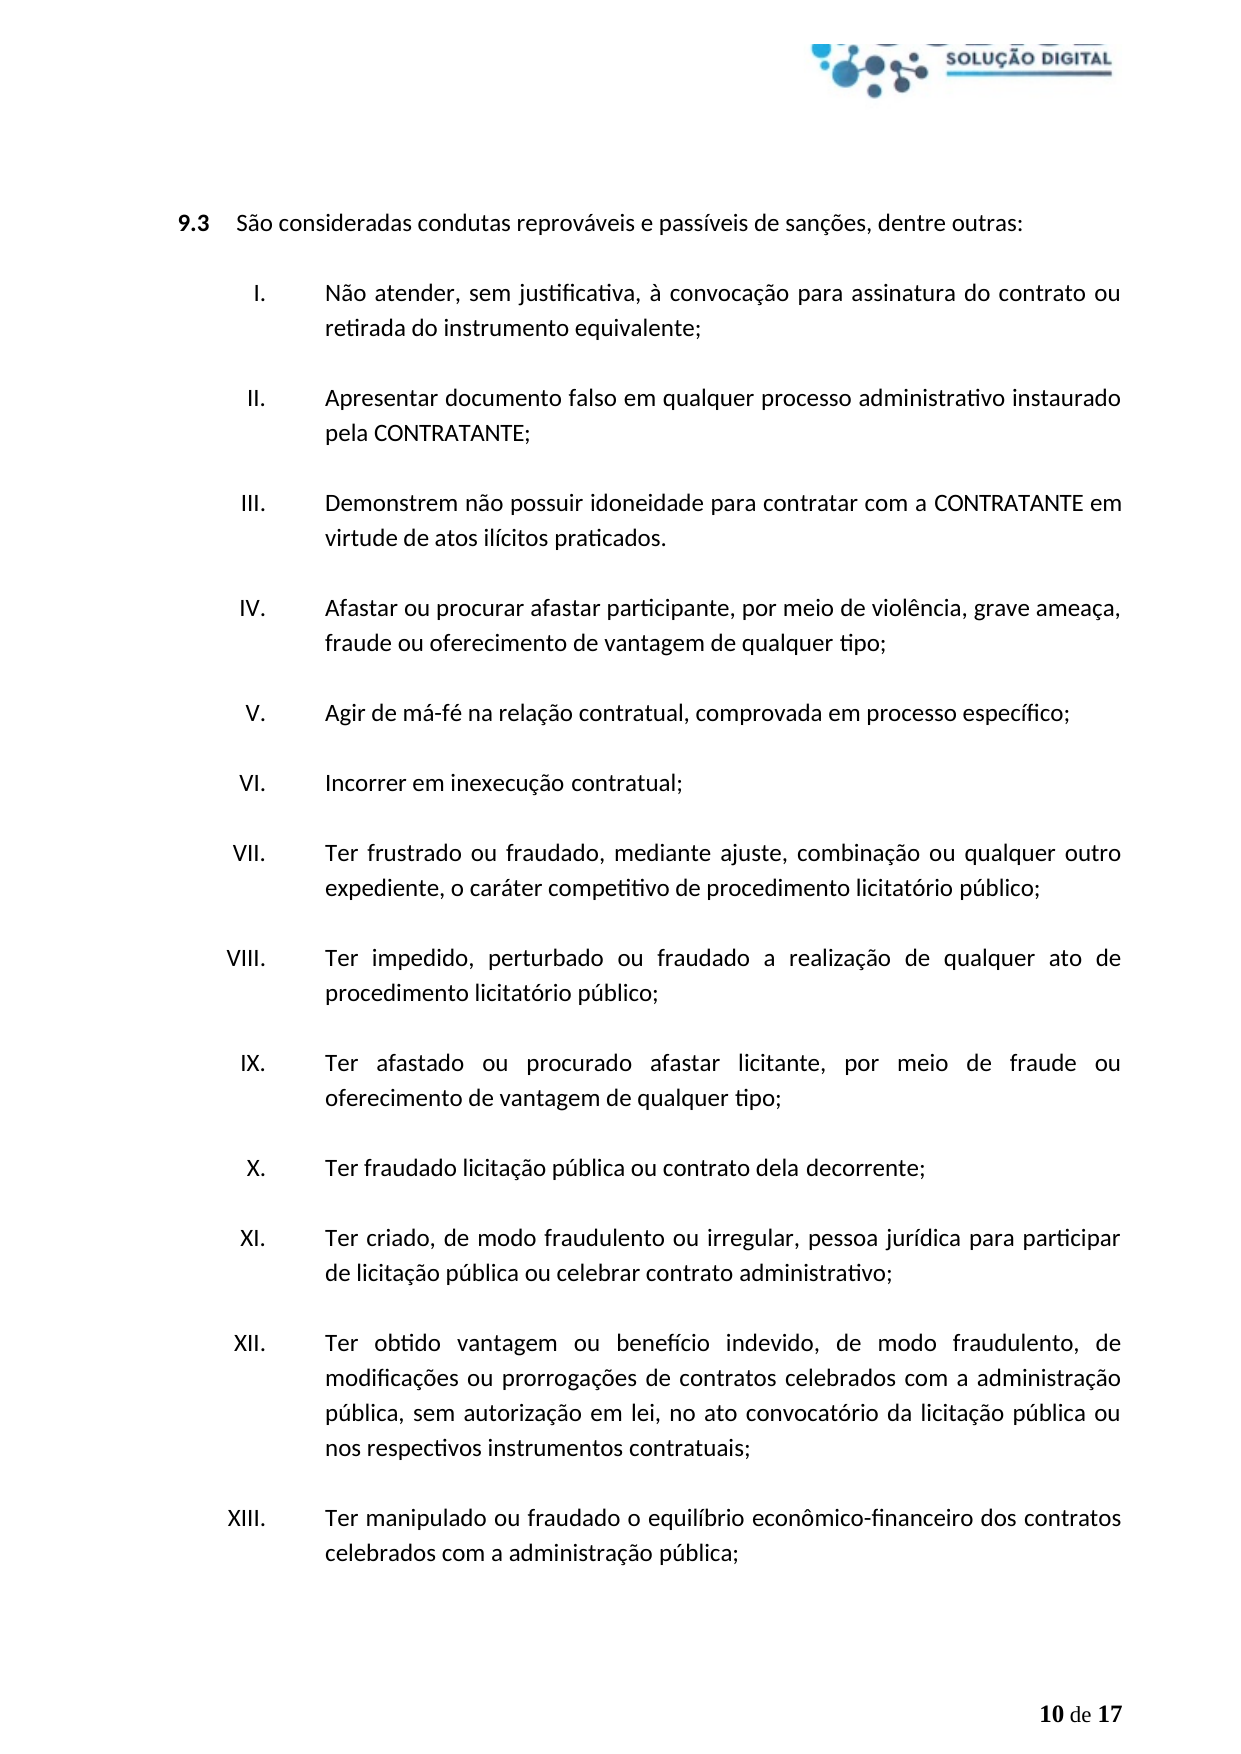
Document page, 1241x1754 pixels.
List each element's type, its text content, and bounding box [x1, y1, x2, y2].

list Ter frustrado ou fraudado, mediante ajuste, combinação ou qualquer outro expediente, o caráter competitivo de procedimento licitatório público; [266, 837, 1122, 902]
picture [803, 44, 1123, 110]
list Apresentar documento falso em qualquer processo administrativo instaurado pela CONTRATANTE; [266, 382, 1122, 447]
list Ter manipulado ou fraudado o equilíbrio econômico-financeiro dos contratos celebrados com a administração pública; [266, 1502, 1122, 1567]
list Afastar ou procurar afastar participante, por meio de violência, grave ameaça, fraude ou oferecimento de vantagem de qualquer tipo; [266, 592, 1122, 657]
list Ter afastado ou procurado afastar licitante, por meio de fraude ou oferecimento de vantagem de qualquer tipo; [266, 1047, 1122, 1112]
list Agir de má-fé na relação contratual, comprovada em processo específico; [266, 697, 1122, 727]
list Demonstrem não possuir idoneidade para contratar com a CONTRATANTE em virtude de atos ilícitos praticados. [266, 487, 1122, 552]
list Ter criado, de modo fraudulento ou irregular, pessoa jurídica para participar de licitação pública ou celebrar contrato administrativo; [266, 1222, 1122, 1287]
list Ter obtido vantagem ou benefício indevido, de modo fraudulento, de modificações ou prorrogações de contratos celebrados com a administração pública, sem autorização em lei, no ato convocatório da licitação pública ou nos respectivos instrumentos contratuais; [266, 1327, 1122, 1462]
list Não atender, sem justificativa, à convocação para assinatura do contrato ou retirada do instrumento equivalente; [266, 277, 1122, 342]
list Incorrer em inexecução contratual; [266, 767, 1122, 797]
list São consideradas condutas reprováveis e passíveis de sanções, dentre outras: [177, 207, 1122, 237]
list Ter impedido, perturbado ou fraudado a realização de qualquer ato de procedimento licitatório público; [266, 942, 1122, 1007]
list Ter fraudado licitação pública ou contrato dela decorrente; [266, 1152, 1122, 1182]
